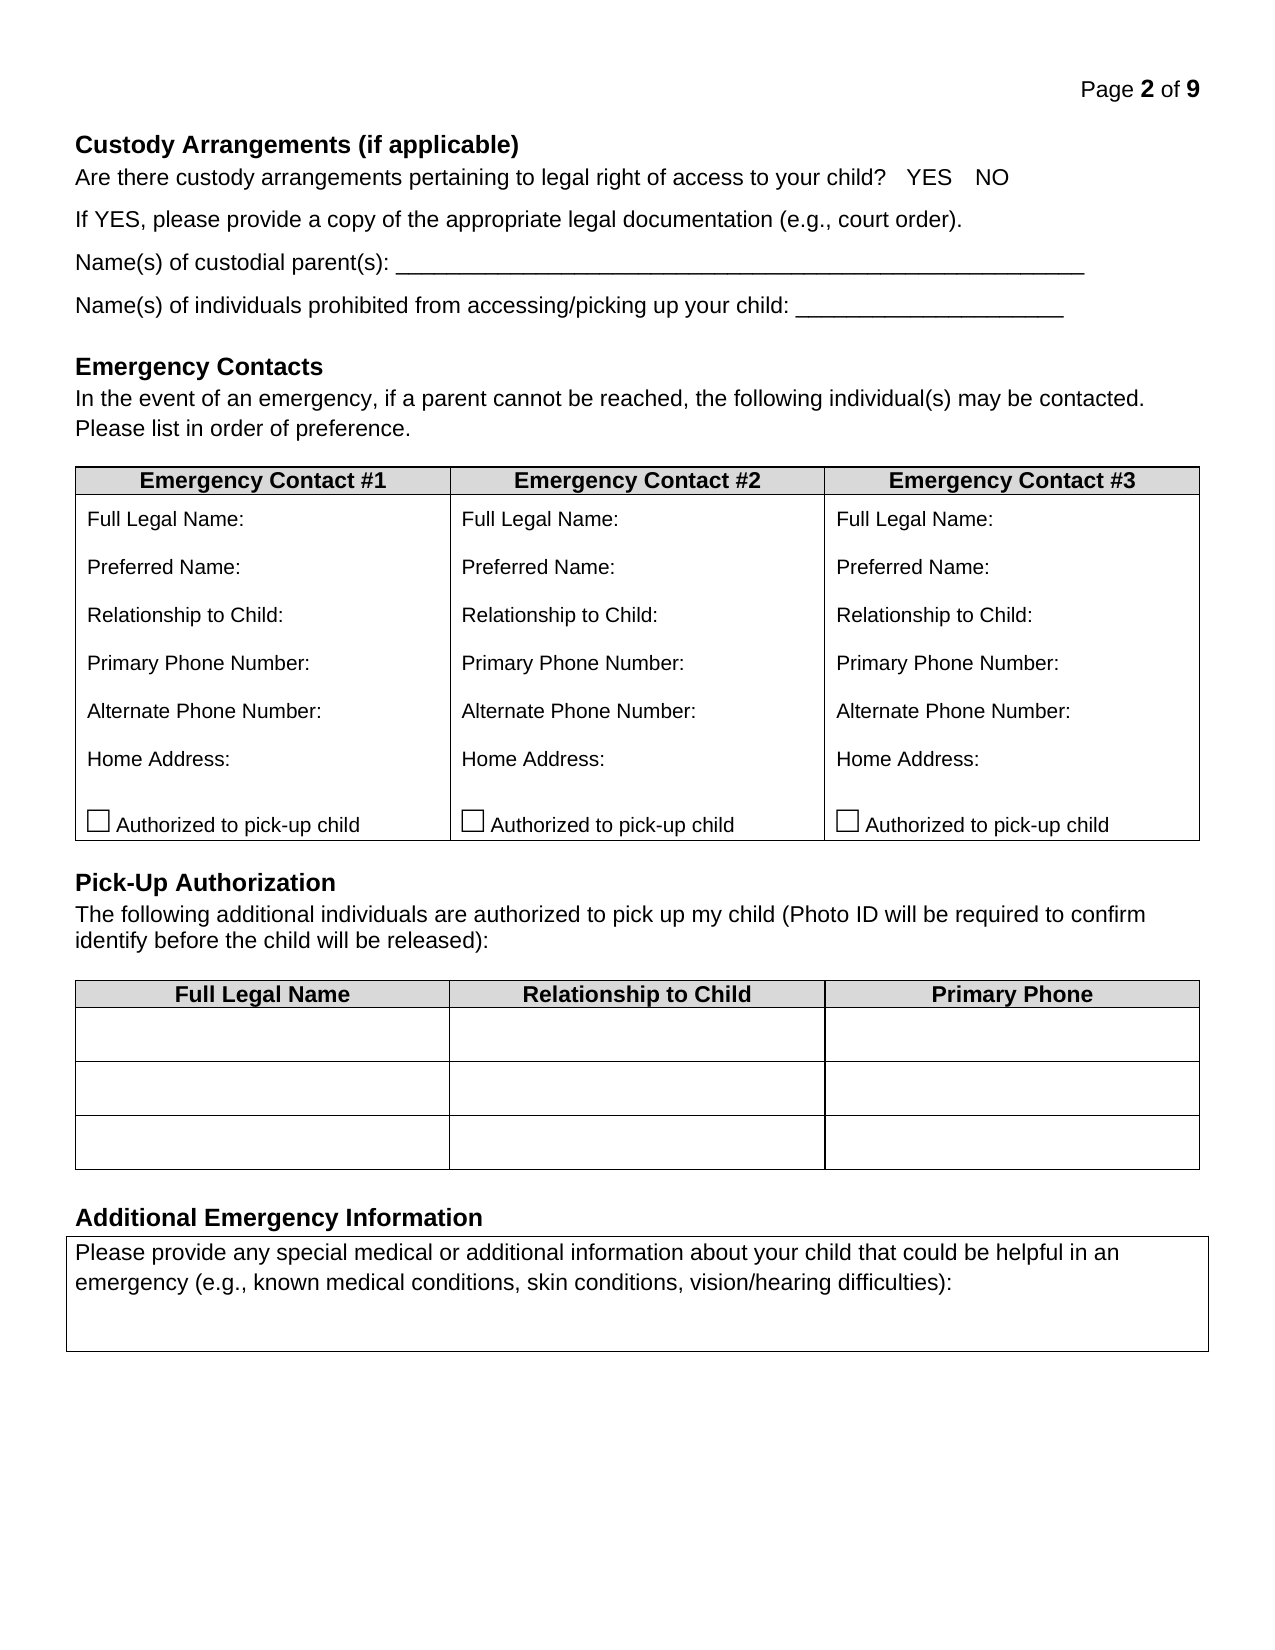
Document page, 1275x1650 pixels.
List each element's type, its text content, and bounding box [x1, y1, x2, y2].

table_header Full Legal Name [76, 981, 449, 1007]
subtitle Emergency Contacts [75, 352, 1200, 381]
subtitle Custody Arrangements (if applicable) [75, 131, 1200, 159]
subtitle Pick-Up Authorization [75, 868, 1200, 896]
table_header Relationship to Child [450, 981, 824, 1007]
table_header Emergency Contact #1 [76, 468, 450, 494]
table_cell [76, 1008, 449, 1061]
table_cell [450, 1062, 824, 1115]
text In the event of an emergency, if a parent cannot be reached, the following individual(s) may be contacted. Please list in order of preference. [75, 385, 1200, 442]
table_cell [76, 1062, 449, 1115]
table_cell [450, 1116, 824, 1168]
table_header Primary Phone [826, 981, 1199, 1007]
table_cell [450, 1008, 824, 1061]
text Please provide any special medical or additional information about your child that could be helpful in an emergency (e.g., known medical conditions, skin conditions, vision/hearing difficulties): [67, 1237, 1208, 1295]
text If YES, please provide a copy of the appropriate legal documentation (e.g., court order). [75, 206, 1200, 233]
text Name(s) of custodial parent(s): ______________________________________________________ [75, 249, 1200, 275]
table_cell Full Legal Name: Preferred Name: Relationship to Child: Primary Phone Number: Alternate Phone Number: Home Address: □ Authorized to pick-up child [76, 495, 450, 840]
text Name(s) of individuals prohibited from accessing/picking up your child: _____________________ [75, 292, 1200, 318]
table_header Emergency Contact #3 [825, 468, 1199, 494]
table_cell [826, 1008, 1199, 1061]
table_cell [826, 1116, 1199, 1168]
subtitle Additional Emergency Information [75, 1170, 1200, 1231]
table_cell Full Legal Name: Preferred Name: Relationship to Child: Primary Phone Number: Alternate Phone Number: Home Address: □ Authorized to pick-up child [451, 495, 824, 840]
table_cell Full Legal Name: Preferred Name: Relationship to Child: Primary Phone Number: Alternate Phone Number: Home Address: □ Authorized to pick-up child [825, 495, 1199, 840]
text Are there custody arrangements pertaining to legal right of access to your child? YES NO [75, 163, 1200, 190]
table_cell [826, 1062, 1199, 1115]
table_cell [76, 1116, 449, 1168]
table_header Emergency Contact #2 [451, 468, 824, 494]
text The following additional individuals are authorized to pick up my child (Photo ID will be required to confirm identify before the child will be released): [75, 901, 1200, 953]
